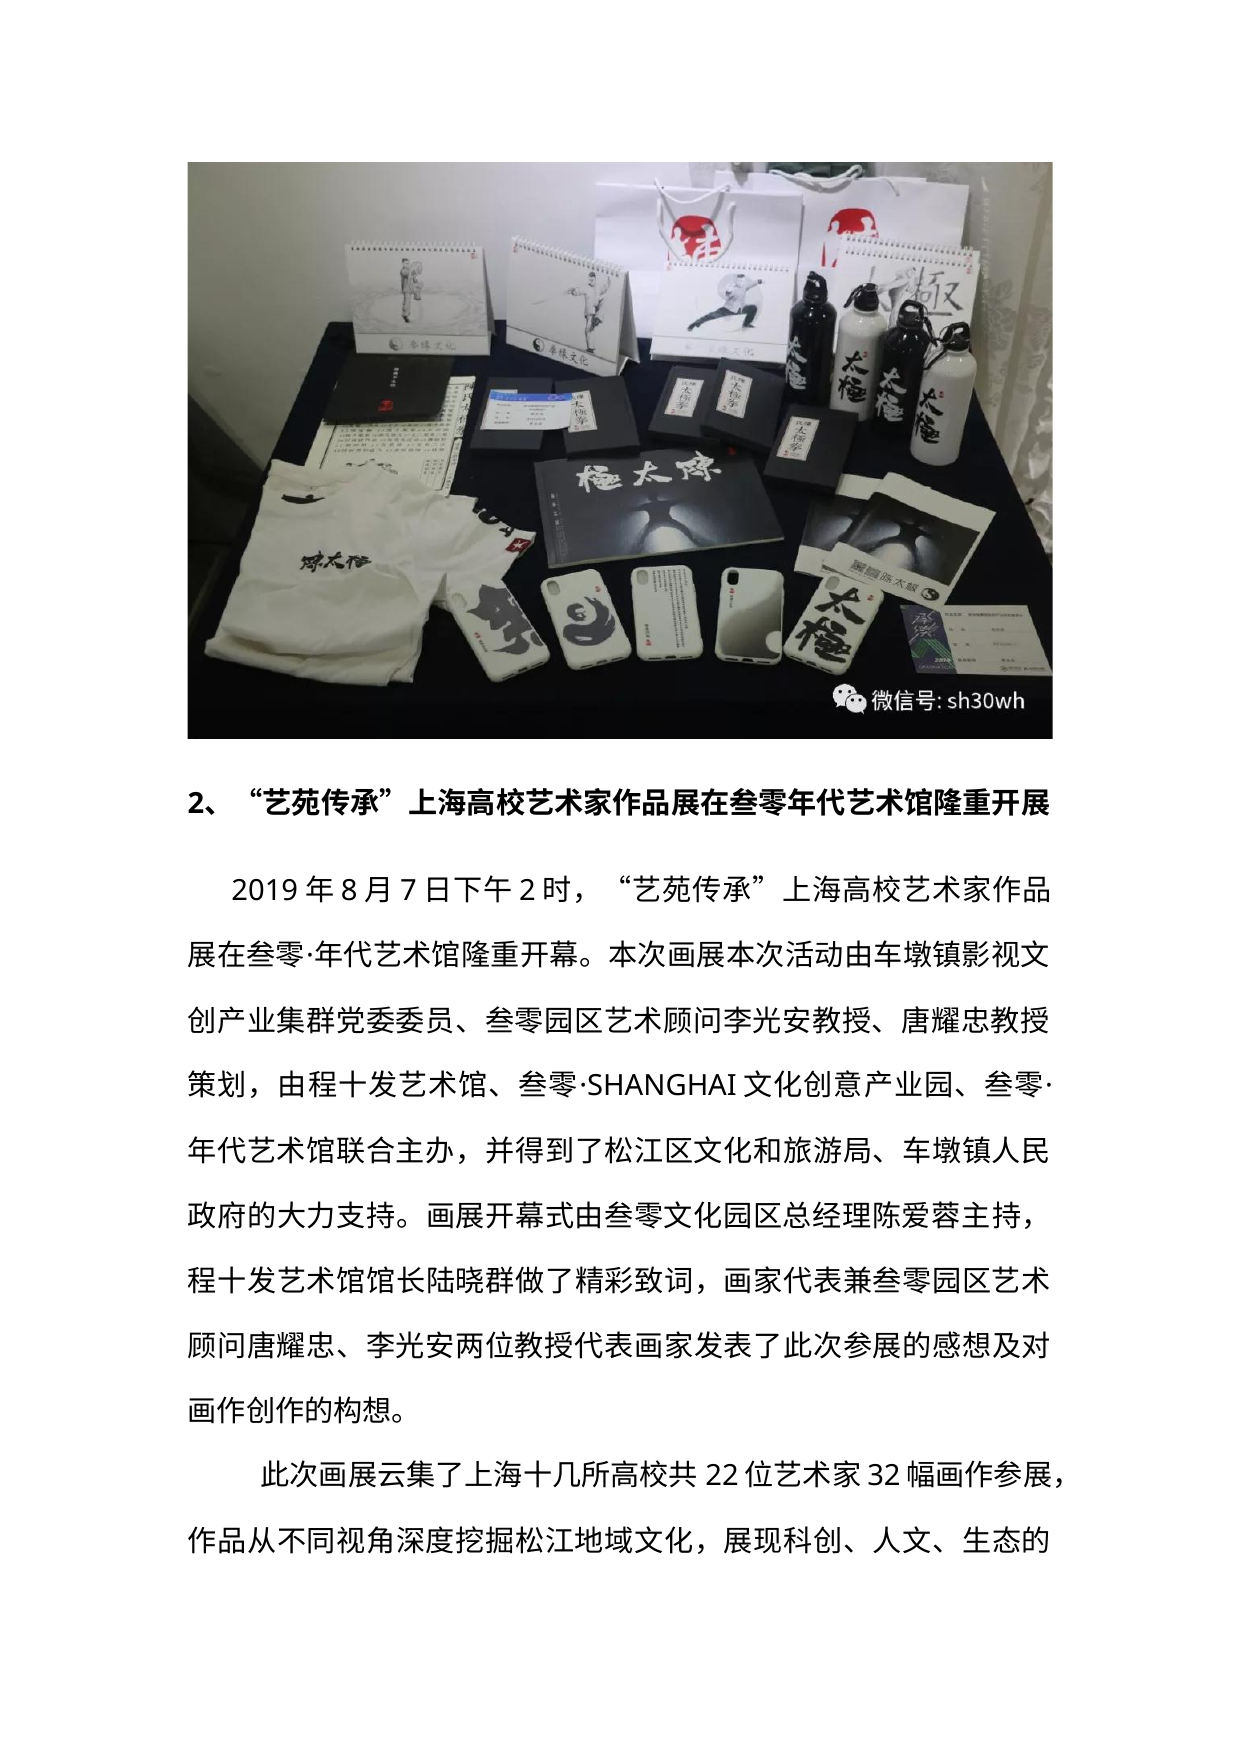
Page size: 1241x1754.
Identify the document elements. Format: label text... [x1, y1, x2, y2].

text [187, 1441, 1053, 1571]
text 2019年8月7日下午2时，“艺苑传承”上海高校艺术家作品展在叁零·年代艺术馆隆重开幕。本次画展本次活动由车墩镇影视文创产业集群党委委员、叁零园区艺术顾问李光安教授、唐耀忠教授策划，由程十发艺术馆、叁零·SHANGHAI文化创意产业园、叁零·年代艺术馆联合主办，并得到了松江区文化和旅游局、车墩镇人民政府的大力支持。画展开幕式由叁零文化园区总经理陈爱蓉主持，程十发艺术馆馆长陆晓群做了精彩致词，画家代表兼叁零园区艺术顾问唐耀忠、李光安两位教授代表画家发表了此次参展的感想及对画作创作的构想。 [187, 856, 1053, 1441]
text 2、“艺苑传承”上海高校艺术家作品展在叁零年代艺术馆隆重开展 [187, 769, 1053, 834]
picture [187, 162, 1053, 739]
